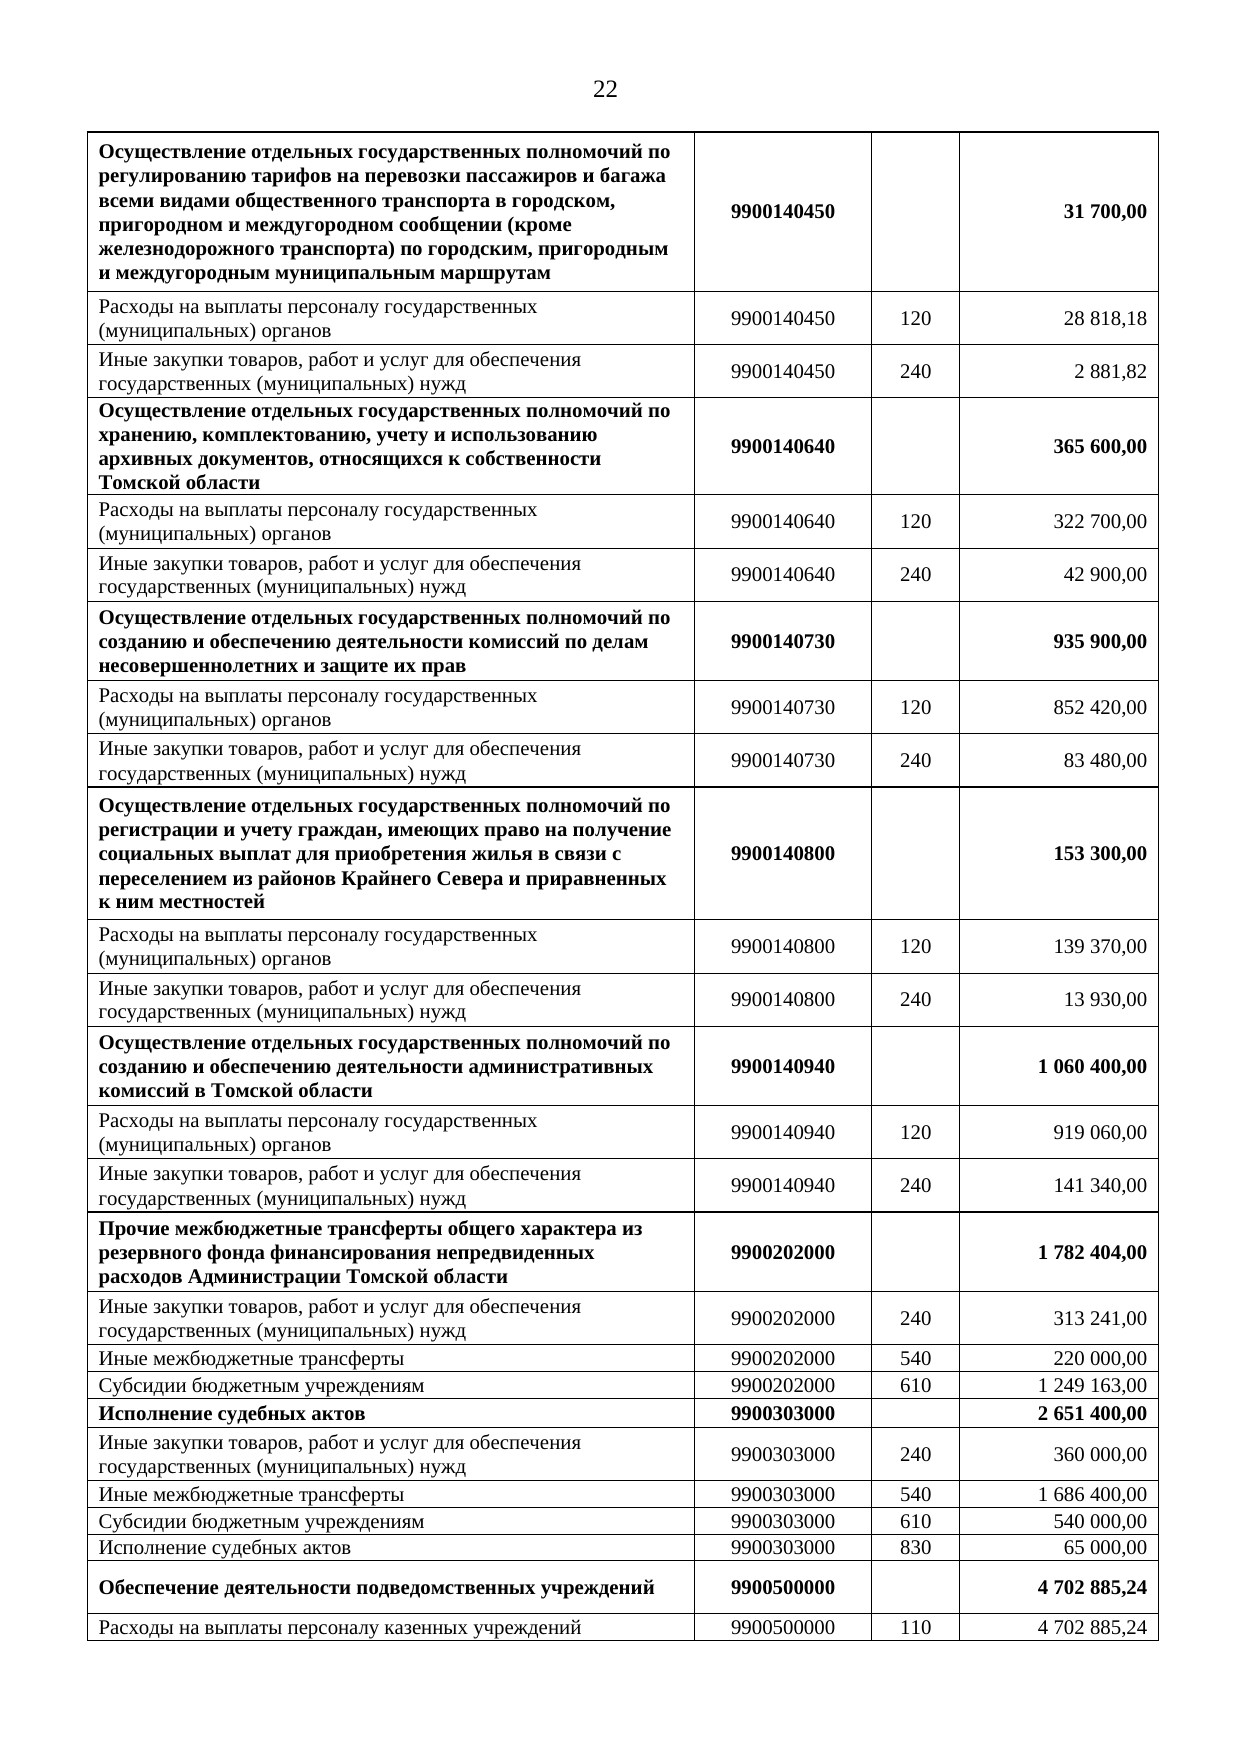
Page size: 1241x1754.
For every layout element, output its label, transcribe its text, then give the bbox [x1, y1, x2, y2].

table_cell Иные закупки товаров, работ и услуг для обеспечения государственных (муниципальных) нужд [88, 549, 694, 601]
table_cell Расходы на выплаты персоналу государственных (муниципальных) органов [88, 920, 694, 972]
table_cell 120 [872, 920, 959, 972]
table_cell 240 [872, 345, 959, 397]
table_cell 240 [872, 549, 959, 601]
table_cell 9900303000 [695, 1481, 871, 1507]
table_cell Расходы на выплаты персоналу казенных учреждений [88, 1614, 694, 1640]
table_cell Осуществление отдельных государственных полномочий по регистрации и учету граждан, имеющих право на получение социальных выплат для приобретения жилья в связи с переселением из районов Крайнего Севера и приравненных к ним местностей [88, 788, 694, 919]
table_cell Расходы на выплаты персоналу государственных (муниципальных) органов [88, 292, 694, 344]
table_cell 9900500000 [695, 1614, 871, 1640]
table_cell 4 702 885,24 [960, 1561, 1158, 1613]
table_cell 9900303000 [695, 1535, 871, 1560]
table_cell 139 370,00 [960, 920, 1158, 972]
table_cell 220 000,00 [960, 1345, 1158, 1371]
table_cell [872, 398, 959, 494]
table_cell Исполнение судебных актов [88, 1399, 694, 1427]
table_cell 935 900,00 [960, 602, 1158, 680]
table_cell Иные межбюджетные трансферты [88, 1345, 694, 1371]
table_cell 1 249 163,00 [960, 1372, 1158, 1397]
table_cell 322 700,00 [960, 495, 1158, 547]
table_cell 120 [872, 495, 959, 547]
table_cell 2 651 400,00 [960, 1399, 1158, 1427]
table_cell 9900140940 [695, 1027, 871, 1105]
table_cell 1 060 400,00 [960, 1027, 1158, 1105]
table_cell 240 [872, 1428, 959, 1480]
table_cell Субсидии бюджетным учреждениям [88, 1508, 694, 1533]
table_cell Расходы на выплаты персоналу государственных (муниципальных) органов [88, 1106, 694, 1158]
table_cell 9900140640 [695, 495, 871, 547]
table_cell 9900140800 [695, 788, 871, 919]
table_cell 9900202000 [695, 1345, 871, 1371]
table_cell [872, 1561, 959, 1613]
table_cell 65 000,00 [960, 1535, 1158, 1560]
table_cell Обеспечение деятельности подведомственных учреждений [88, 1561, 694, 1613]
table_cell Осуществление отдельных государственных полномочий по регулированию тарифов на перевозки пассажиров и багажа всеми видами общественного транспорта в городском, пригородном и междугородном сообщении (кроме железнодорожного транспорта) по городским, пригородным и междугородным муниципальным маршрутам [88, 133, 694, 291]
table_cell 120 [872, 681, 959, 733]
table_cell 830 [872, 1535, 959, 1560]
table_cell 141 340,00 [960, 1159, 1158, 1211]
table_cell Исполнение судебных актов [88, 1535, 694, 1560]
table_cell [872, 788, 959, 919]
table_cell 240 [872, 1292, 959, 1344]
table_cell 852 420,00 [960, 681, 1158, 733]
table_cell [872, 602, 959, 680]
table_cell 120 [872, 1106, 959, 1158]
table_cell 2 881,82 [960, 345, 1158, 397]
table_cell Иные закупки товаров, работ и услуг для обеспечения государственных (муниципальных) нужд [88, 734, 694, 786]
table_cell Иные закупки товаров, работ и услуг для обеспечения государственных (муниципальных) нужд [88, 1428, 694, 1480]
table_cell 9900303000 [695, 1508, 871, 1533]
table_cell 9900140450 [695, 292, 871, 344]
table_cell 1 686 400,00 [960, 1481, 1158, 1507]
table_cell 42 900,00 [960, 549, 1158, 601]
table_cell 240 [872, 974, 959, 1026]
table_cell 9900500000 [695, 1561, 871, 1613]
table_cell 120 [872, 292, 959, 344]
table_cell 9900140640 [695, 398, 871, 494]
table_cell [872, 1027, 959, 1105]
table_cell 1 782 404,00 [960, 1213, 1158, 1291]
table_cell 610 [872, 1508, 959, 1533]
table_cell 9900140730 [695, 681, 871, 733]
table_cell 9900202000 [695, 1292, 871, 1344]
table_cell Иные закупки товаров, работ и услуг для обеспечения государственных (муниципальных) нужд [88, 974, 694, 1026]
table_cell [872, 1213, 959, 1291]
table_cell 9900140800 [695, 974, 871, 1026]
table_cell Осуществление отдельных государственных полномочий по хранению, комплектованию, учету и использованию архивных документов, относящихся к собственности Томской области [88, 398, 694, 494]
table_cell Расходы на выплаты персоналу государственных (муниципальных) органов [88, 681, 694, 733]
table_cell 83 480,00 [960, 734, 1158, 786]
table_cell Осуществление отдельных государственных полномочий по созданию и обеспечению деятельности административных комиссий в Томской области [88, 1027, 694, 1105]
table_cell Иные закупки товаров, работ и услуг для обеспечения государственных (муниципальных) нужд [88, 1292, 694, 1344]
table_cell 610 [872, 1372, 959, 1397]
table_cell 9900202000 [695, 1372, 871, 1397]
table_cell 9900303000 [695, 1399, 871, 1427]
table_cell 9900140640 [695, 549, 871, 601]
table_cell 13 930,00 [960, 974, 1158, 1026]
table_cell 540 [872, 1345, 959, 1371]
table_cell 9900303000 [695, 1428, 871, 1480]
table_cell 28 818,18 [960, 292, 1158, 344]
table_cell Субсидии бюджетным учреждениям [88, 1372, 694, 1397]
table_cell 313 241,00 [960, 1292, 1158, 1344]
table_cell 240 [872, 734, 959, 786]
table_cell Иные закупки товаров, работ и услуг для обеспечения государственных (муниципальных) нужд [88, 1159, 694, 1211]
table_cell Осуществление отдельных государственных полномочий по созданию и обеспечению деятельности комиссий по делам несовершеннолетних и защите их прав [88, 602, 694, 680]
table_cell [872, 1399, 959, 1427]
table_cell 360 000,00 [960, 1428, 1158, 1480]
table_cell Расходы на выплаты персоналу государственных (муниципальных) органов [88, 495, 694, 547]
table_cell 9900202000 [695, 1213, 871, 1291]
table_cell 4 702 885,24 [960, 1614, 1158, 1640]
table_cell Иные межбюджетные трансферты [88, 1481, 694, 1507]
table_cell 9900140800 [695, 920, 871, 972]
table_cell 240 [872, 1159, 959, 1211]
table_cell 110 [872, 1614, 959, 1640]
table_cell 540 [872, 1481, 959, 1507]
table_cell 31 700,00 [960, 133, 1158, 291]
table_cell 919 060,00 [960, 1106, 1158, 1158]
table_cell 9900140730 [695, 734, 871, 786]
table_cell 9900140940 [695, 1159, 871, 1211]
table_cell 153 300,00 [960, 788, 1158, 919]
table_cell Прочие межбюджетные трансферты общего характера из резервного фонда финансирования непредвиденных расходов Администрации Томской области [88, 1213, 694, 1291]
table_cell 9900140450 [695, 133, 871, 291]
table_cell 365 600,00 [960, 398, 1158, 494]
table_cell 9900140940 [695, 1106, 871, 1158]
table_cell 9900140450 [695, 345, 871, 397]
table_cell [872, 133, 959, 291]
table_cell 540 000,00 [960, 1508, 1158, 1533]
table_cell Иные закупки товаров, работ и услуг для обеспечения государственных (муниципальных) нужд [88, 345, 694, 397]
table_cell 9900140730 [695, 602, 871, 680]
